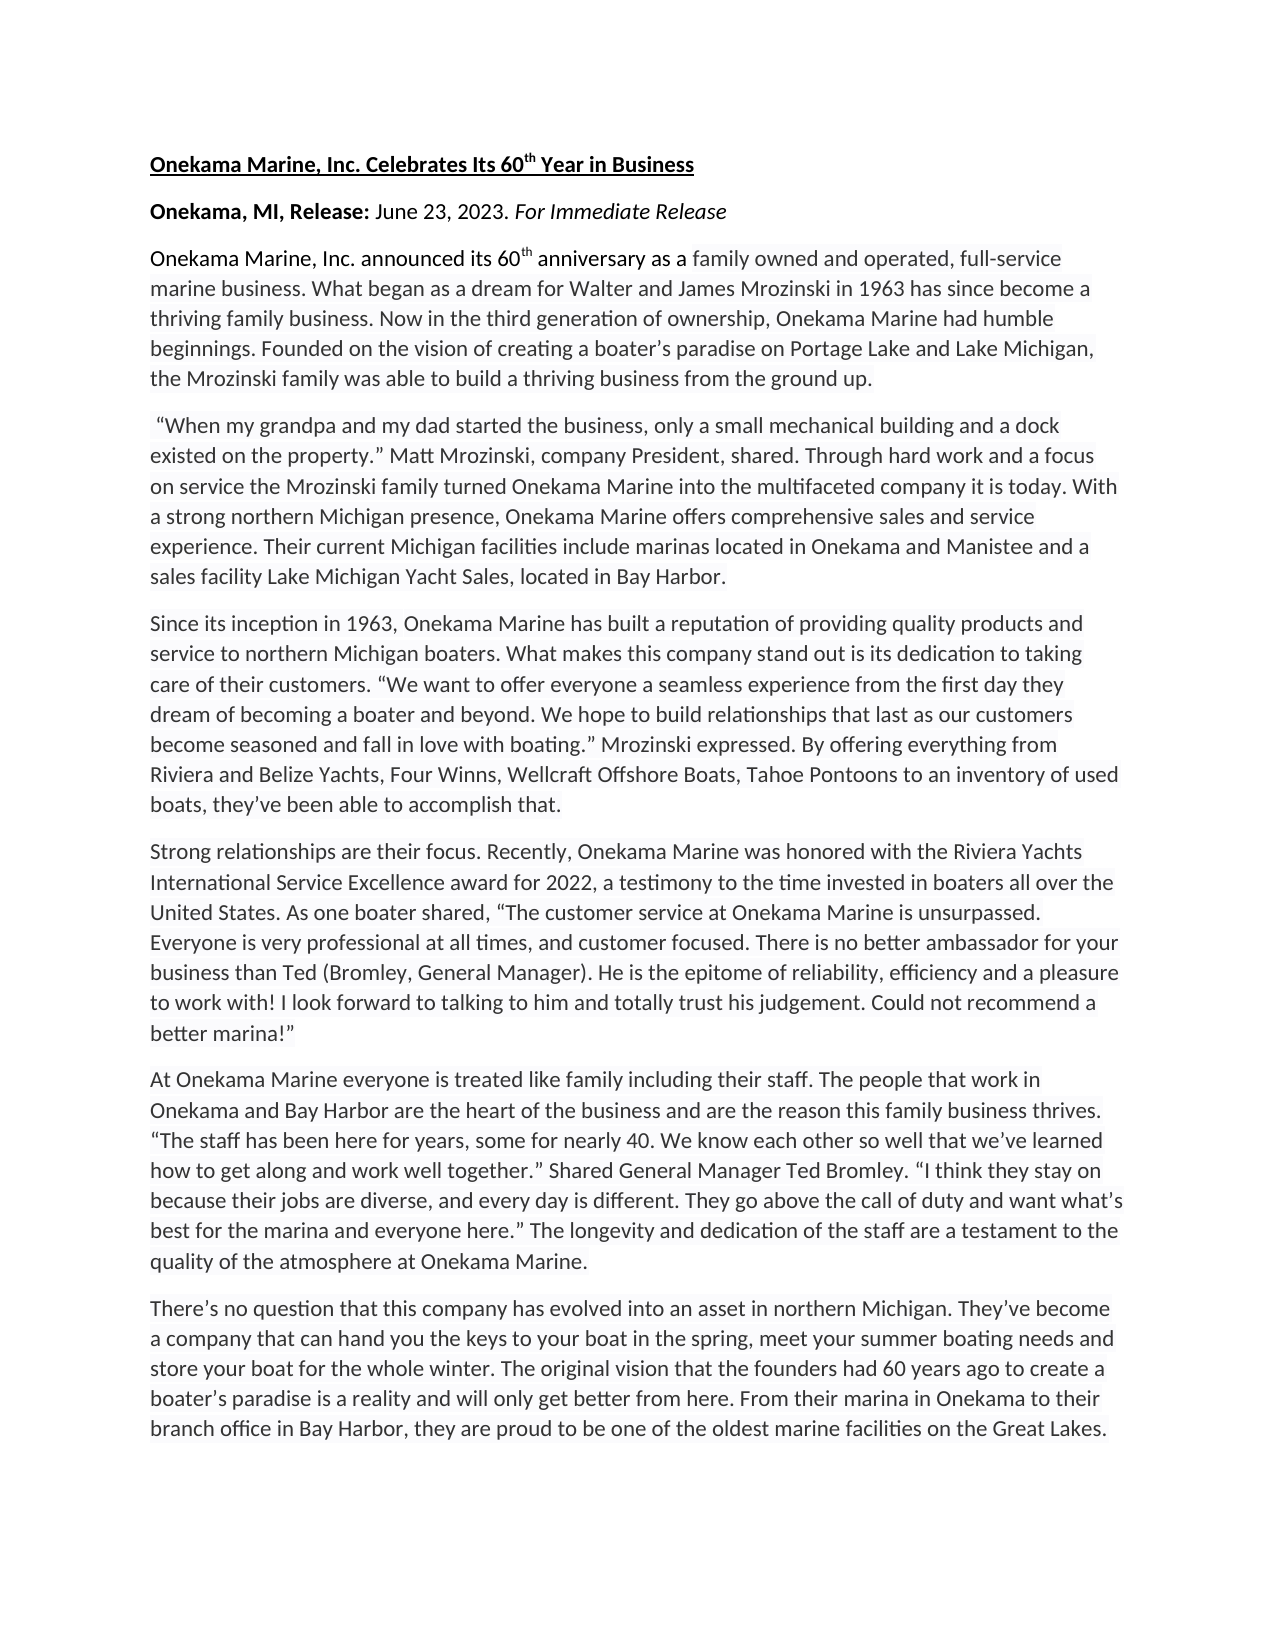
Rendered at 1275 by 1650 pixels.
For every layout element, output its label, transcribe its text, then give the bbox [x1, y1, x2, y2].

text At Onekama Marine everyone is treated like family including their staff. The people that work in Onekama and Bay Harbor are the heart of the business and are the reason this family business thrives. “The staff has been here for years, some for nearly 40. We know each other so well that we’ve learned how to get along and work well together.” Shared General Manager Ted Bromley. “I think they stay on because their jobs are diverse, and every day is different. They go above the call of duty and want what’s best for the marina and everyone here.” The longevity and dedication of the staff are a testament to the quality of the atmosphere at Onekama Marine. [150, 1066, 1125, 1275]
text Onekama Marine, Inc. Celebrates Its 60th Year in Business [150, 150, 1125, 178]
text Strong relationships are their focus. Recently, Onekama Marine was honored with the Riviera Yachts International Service Excellence award for 2022, a testimony to the time invested in boaters all over the United States. As one boater shared, “The customer service at Onekama Marine is unsurpassed. Everyone is very professional at all times, and customer focused. There is no better ambassador for your business than Ted (Bromley, General Manager). He is the epitome of reliability, efficiency and a pleasure to work with! I look forward to talking to him and totally trust his judgement. Could not recommend a better marina!” [150, 837, 1125, 1047]
text Onekama, MI, Release: June 23, 2023. For Immediate Release [150, 197, 1125, 225]
text Since its inception in 1963, Onekama Marine has built a reputation of providing quality products and service to northern Michigan boaters. What makes this company stand out is its dedication to taking care of their customers. “We want to offer everyone a seamless experience from the first day they dream of becoming a boater and beyond. We hope to build relationships that last as our customers become seasoned and fall in love with boating.” Mrozinski expressed. By offering everything from Riviera and Belize Yachts, Four Winns, Wellcraft Offshore Boats, Tahoe Pontoons to an inventory of used boats, they’ve been able to accomplish that. [150, 609, 1125, 819]
text Onekama Marine, Inc. announced its 60th anniversary as a family owned and operated, full-service marine business. What began as a dream for Walter and James Mrozinski in 1963 has since become a thriving family business. Now in the third generation of ownership, Onekama Marine had humble beginnings. Founded on the vision of creating a boater’s paradise on Portage Lake and Lake Michigan, the Mrozinski family was able to build a thriving business from the ground up. [150, 244, 1125, 393]
text There’s no question that this company has evolved into an asset in northern Michigan. They’ve become a company that can hand you the keys to your boat in the spring, meet your summer boating needs and store your boat for the whole winter. The original vision that the founders had 60 years ago to create a boater’s paradise is a reality and will only get better from here. From their marina in Onekama to their branch office in Bay Harbor, they are proud to be one of the oldest marine facilities on the Great Lakes. [150, 1294, 1125, 1443]
text “When my grandpa and my dad started the business, only a small mechanical building and a dock existed on the property.” Matt Mrozinski, company President, shared. Through hard work and a focus on service the Mrozinski family turned Onekama Marine into the multifaceted company it is today. With a strong northern Michigan presence, Onekama Marine offers comprehensive sales and service experience. Their current Michigan facilities include marinas located in Onekama and Manistee and a sales facility Lake Michigan Yacht Sales, located in Bay Harbor. [150, 411, 1125, 591]
